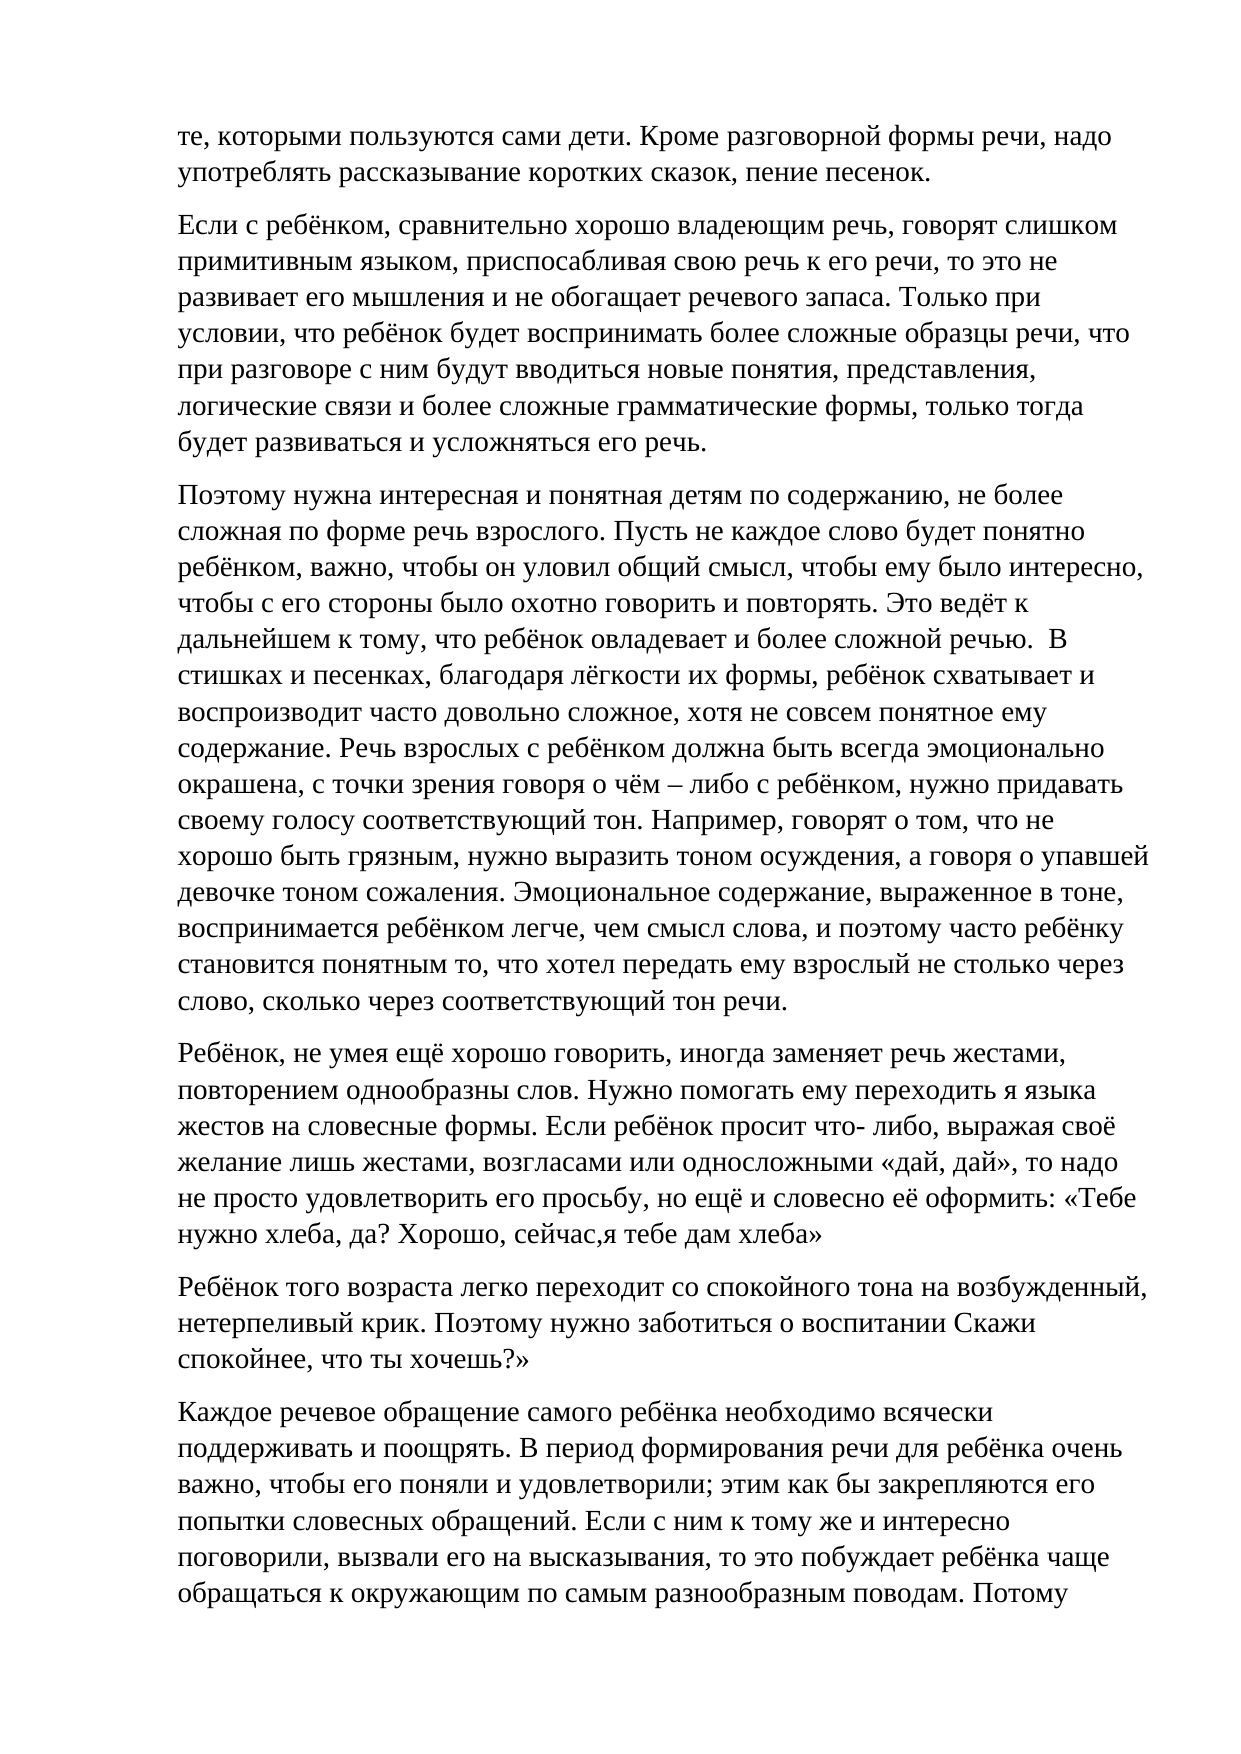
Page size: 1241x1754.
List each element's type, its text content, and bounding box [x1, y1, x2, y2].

text Если с ребёнком, сравнительно хорошо владеющим речь, говорят слишком примитивным языком, приспосабливая свою речь к его речи, то это не развивает его мышления и не обогащает речевого запаса. Только при условии, что ребёнок будет воспринимать более сложные образцы речи, что при разговоре с ним будут вводиться новые понятия, представления, логические связи и более сложные грамматические формы, только тогда будет развиваться и усложняться его речь. [177, 207, 1152, 457]
text Поэтому нужна интересная и понятная детям по содержанию, не более сложная по форме речь взрослого. Пусть не каждое слово будет понятно ребёнком, важно, чтобы он уловил общий смысл, чтобы ему было интересно, чтобы с его стороны было охотно говорить и повторять. Это ведёт к дальнейшем к тому, что ребёнок овладевает и более сложной речью. В стишках и песенках, благодаря лёгкости их формы, ребёнок схватывает и воспроизводит часто довольно сложное, хотя не совсем понятное ему содержание. Речь взрослых с ребёнком должна быть всегда эмоционально окрашена, с точки зрения говоря о чём – либо с ребёнком, нужно придавать своему голосу соответствующий тон. Например, говорят о том, что не хорошо быть грязным, нужно выразить тоном осуждения, а говоря о упавшей девочке тоном сожаления. Эмоциональное содержание, выраженное в тоне, воспринимается ребёнком легче, чем смысл слова, и поэтому часто ребёнку становится понятным то, что хотел передать ему взрослый не столько через слово, сколько через соответствующий тон речи. [177, 477, 1152, 1016]
text Ребёнок того возраста легко переходит со спокойного тона на возбужденный, нетерпеливый крик. Поэтому нужно заботиться о воспитании Скажи спокойнее, что ты хочешь?» [177, 1269, 1152, 1375]
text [177, 1394, 1152, 1608]
text Ребёнок, не умея ещё хорошо говорить, иногда заменяет речь жестами, повторением однообразны слов. Нужно помогать ему переходить я языка жестов на словесные формы. Если ребёнок просит что- либо, выражая своё желание лишь жестами, возгласами или односложными «дай, дай», то надо не просто удовлетворить его просьбу, но ещё и словесно её оформить: «Тебе нужно хлеба, да? Хорошо, сейчас,я тебе дам хлеба» [177, 1036, 1152, 1250]
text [177, 118, 1152, 188]
